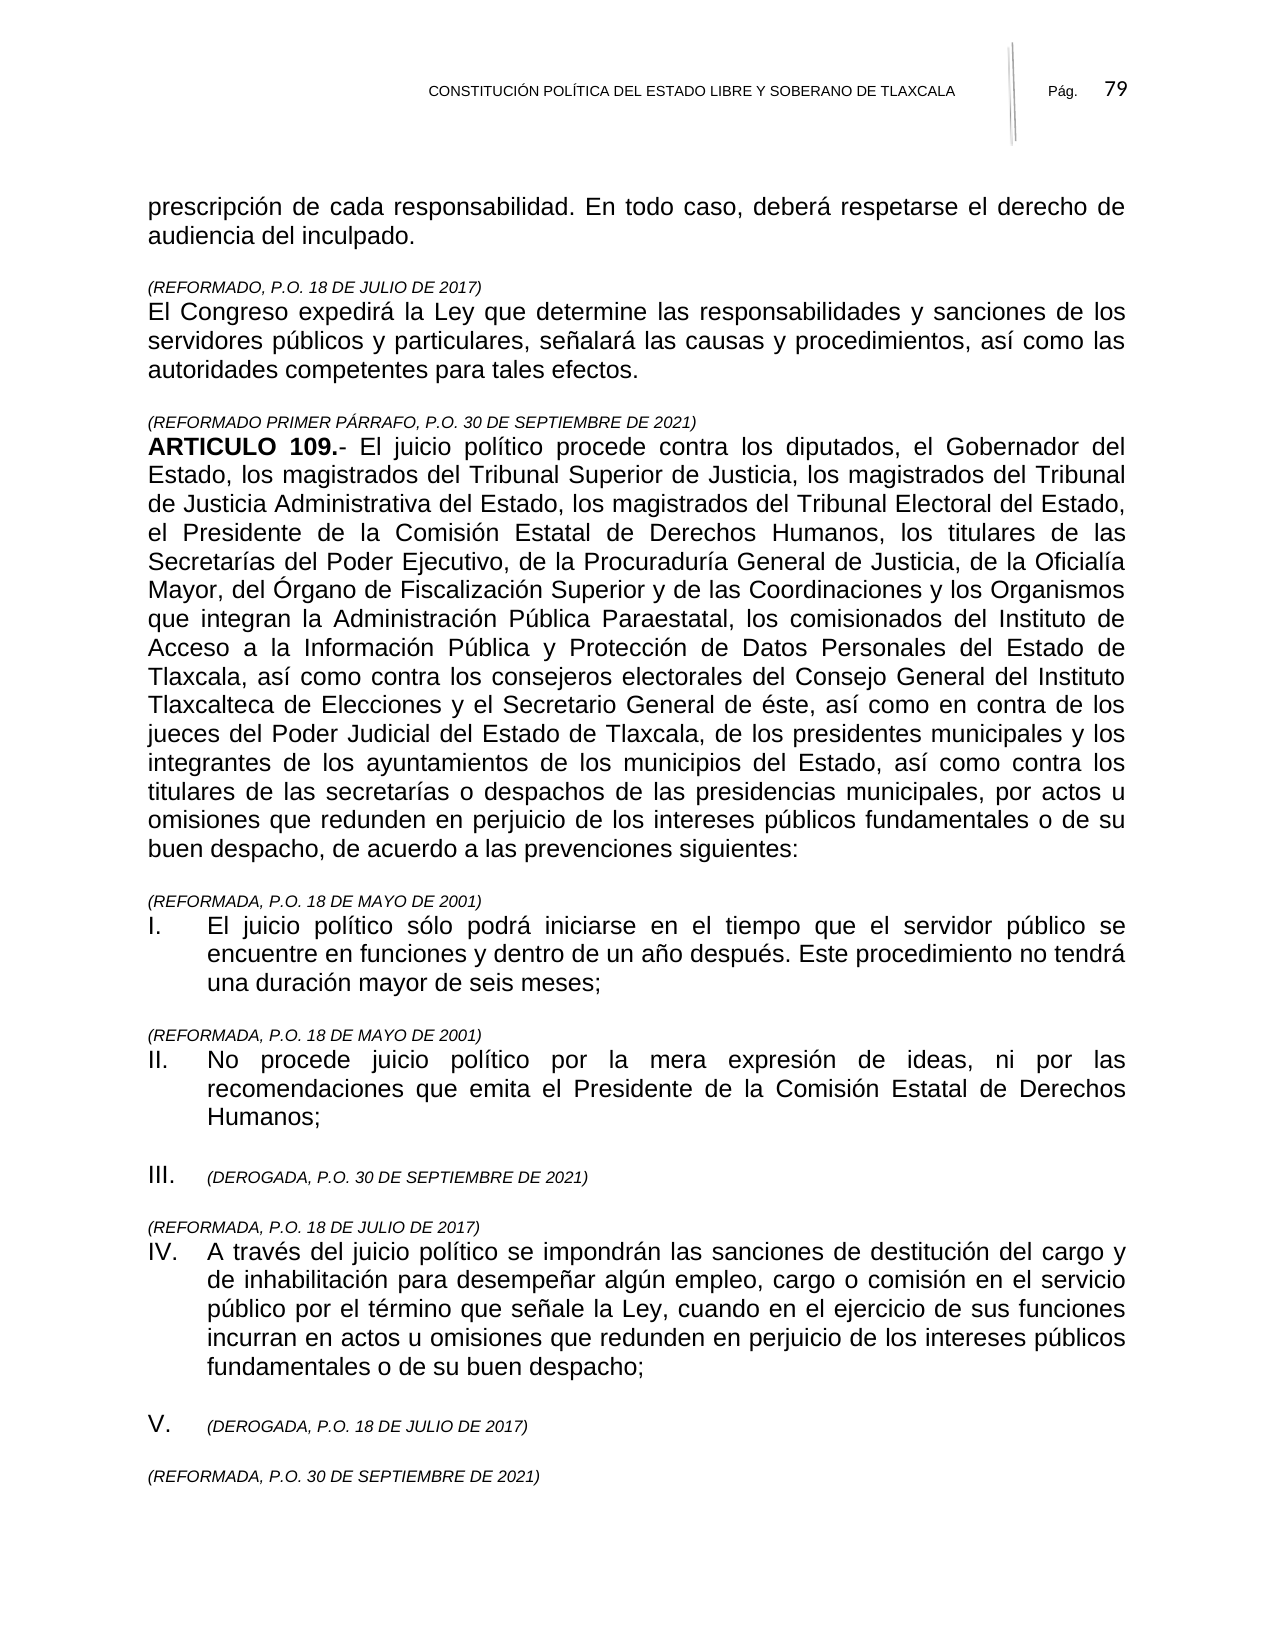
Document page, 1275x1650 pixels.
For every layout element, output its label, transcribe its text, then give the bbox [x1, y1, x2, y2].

text (REFORMADA, P.O. 18 DE JULIO DE 2017) [148, 1217, 1127, 1237]
text El Congreso expedirá la Ley que determine las responsabilidades y sanciones de los servidores públicos y particulares, señalará las causas y procedimientos, así como las autoridades competentes para tales efectos. [148, 297, 1127, 384]
text (REFORMADA, P.O. 18 DE MAYO DE 2001) [148, 892, 1127, 911]
text (REFORMADA, P.O. 30 DE SEPTIEMBRE DE 2021) [148, 1467, 1127, 1486]
text IV. A través del juicio político se impondrán las sanciones de destitución del cargo y de inhabilitación para desempeñar algún empleo, cargo o comisión en el servicio público por el término que señale la Ley, cuando en el ejercicio de sus funciones incurran en actos u omisiones que redunden en perjuicio de los intereses públicos fundamentales o de su buen despacho; [148, 1237, 1127, 1380]
text II. No procede juicio político por la mera expresión de ideas, ni por las recomendaciones que emita el Presidente de la Comisión Estatal de Derechos Humanos; [148, 1045, 1127, 1131]
text V. (DEROGADA, P.O. 18 DE JULIO DE 2017) [148, 1409, 1127, 1438]
text (REFORMADA, P.O. 18 DE MAYO DE 2001) [148, 1026, 1127, 1045]
text III. (DEROGADA, P.O. 30 DE SEPTIEMBRE DE 2021) [148, 1160, 1127, 1189]
text (REFORMADO, P.O. 18 DE JULIO DE 2017) [148, 278, 1127, 297]
text ARTICULO 109.- El juicio político procede contra los diputados, el Gobernador del Estado, los magistrados del Tribunal Superior de Justicia, los magistrados del Tribunal de Justicia Administrativa del Estado, los magistrados del Tribunal Electoral del Estado, el Presidente de la Comisión Estatal de Derechos Humanos, los titulares de las Secretarías del Poder Ejecutivo, de la Procuraduría General de Justicia, de la Oficialía Mayor, del Órgano de Fiscalización Superior y de las Coordinaciones y los Organismos que integran la Administración Pública Paraestatal, los comisionados del Instituto de Acceso a la Información Pública y Protección de Datos Personales del Estado de Tlaxcala, así como contra los consejeros electorales del Consejo General del Instituto Tlaxcalteca de Elecciones y el Secretario General de éste, así como en contra de los jueces del Poder Judicial del Estado de Tlaxcala, de los presidentes municipales y los integrantes de los ayuntamientos de los municipios del Estado, así como contra los titulares de las secretarías o despachos de las presidencias municipales, por actos u omisiones que redunden en perjuicio de los intereses públicos fundamentales o de su buen despacho, de acuerdo a las prevenciones siguientes: [148, 432, 1127, 863]
text (REFORMADO PRIMER PÁRRAFO, P.O. 30 DE SEPTIEMBRE DE 2021) [148, 412, 1127, 432]
text I. El juicio político sólo podrá iniciarse en el tiempo que el servidor público se encuentre en funciones y dentro de un año después. Este procedimiento no tendrá una duración mayor de seis meses; [148, 911, 1127, 997]
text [148, 192, 1127, 249]
